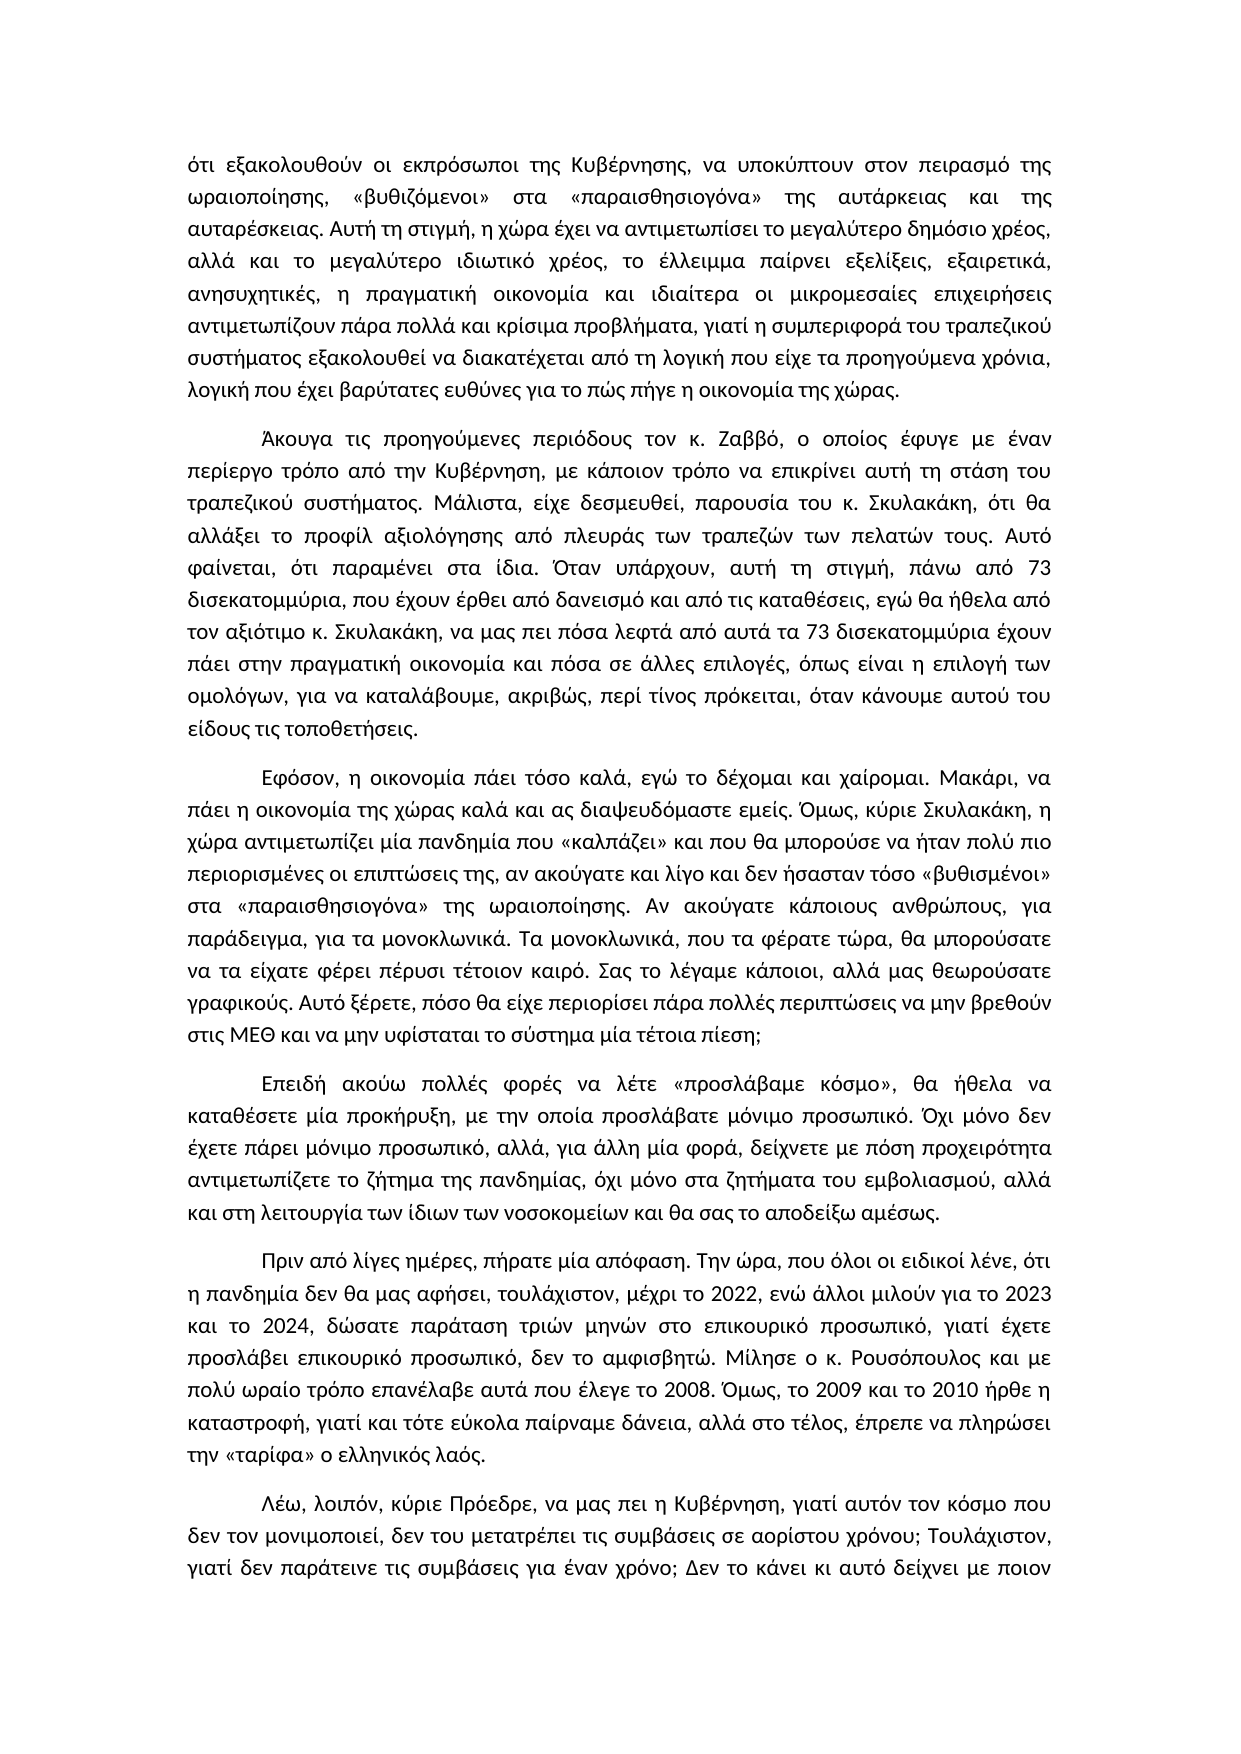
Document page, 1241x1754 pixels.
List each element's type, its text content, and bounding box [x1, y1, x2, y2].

text Πριν από λίγες ημέρες, πήρατε μία απόφαση. Την ώρα, που όλοι οι ειδικοί λένε, ότι η πανδημία δεν θα μας αφήσει, τουλάχιστον, μέχρι το 2022, ενώ άλλοι μιλούν για το 2023 και το 2024, δώσατε παράταση τριών μηνών στο επικουρικό προσωπικό, γιατί έχετε προσλάβει επικουρικό προσωπικό, δεν το αμφισβητώ. Μίλησε ο κ. Ρουσόπουλος και με πολύ ωραίο τρόπο επανέλαβε αυτά που έλεγε το 2008. Όμως, το 2009 και το 2010 ήρθε η καταστροφή, γιατί και τότε εύκολα παίρναμε δάνεια, αλλά στο τέλος, έπρεπε να πληρώσει την «ταρίφα» ο ελληνικός λαός. [187, 1247, 1053, 1468]
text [187, 150, 1053, 403]
text Εφόσον, η οικονομία πάει τόσο καλά, εγώ το δέχομαι και χαίρομαι. Μακάρι, να πάει η οικονομία της χώρας καλά και ας διαψευδόμαστε εμείς. Όμως, κύριε Σκυλακάκη, η χώρα αντιμετωπίζει μία πανδημία που «καλπάζει» και που θα μπορούσε να ήταν πολύ πιο περιορισμένες οι επιπτώσεις της, αν ακούγατε και λίγο και δεν ήσασταν τόσο «βυθισμένοι» στα «παραισθησιογόνα» της ωραιοποίησης. Αν ακούγατε κάποιους ανθρώπους, για παράδειγμα, για τα μονοκλωνικά. Τα μονοκλωνικά, που τα φέρατε τώρα, θα μπορούσατε να τα είχατε φέρει πέρυσι τέτοιον καιρό. Σας το λέγαμε κάποιοι, αλλά μας θεωρούσατε γραφικούς. Αυτό ξέρετε, πόσο θα είχε περιορίσει πάρα πολλές περιπτώσεις να μην βρεθούν στις ΜΕΘ και να μην υφίσταται το σύστημα μία τέτοια πίεση; [187, 763, 1053, 1048]
text Επειδή ακούω πολλές φορές να λέτε «προσλάβαμε κόσμο», θα ήθελα να καταθέσετε μία προκήρυξη, με την οποία προσλάβατε μόνιμο προσωπικό. Όχι μόνο δεν έχετε πάρει μόνιμο προσωπικό, αλλά, για άλλη μία φορά, δείχνετε με πόση προχειρότητα αντιμετωπίζετε το ζήτημα της πανδημίας, όχι μόνο στα ζητήματα του εμβολιασμού, αλλά και στη λειτουργία των ίδιων των νοσοκομείων και θα σας το αποδείξω αμέσως. [187, 1069, 1053, 1226]
text Άκουγα τις προηγούμενες περιόδους τον κ. Ζαββό, ο οποίος έφυγε με έναν περίεργο τρόπο από την Κυβέρνηση, με κάποιον τρόπο να επικρίνει αυτή τη στάση του τραπεζικού συστήματος. Μάλιστα, είχε δεσμευθεί, παρουσία του κ. Σκυλακάκη, ότι θα αλλάξει το προφίλ αξιολόγησης από πλευράς των τραπεζών των πελατών τους. Αυτό φαίνεται, ότι παραμένει στα ίδια. Όταν υπάρχουν, αυτή τη στιγμή, πάνω από 73 δισεκατομμύρια, που έχουν έρθει από δανεισμό και από τις καταθέσεις, εγώ θα ήθελα από τον αξιότιμο κ. Σκυλακάκη, να μας πει πόσα λεφτά από αυτά τα 73 δισεκατομμύρια έχουν πάει στην πραγματική οικονομία και πόσα σε άλλες επιλογές, όπως είναι η επιλογή των ομολόγων, για να καταλάβουμε, ακριβώς, περί τίνος πρόκειται, όταν κάνουμε αυτού του είδους τις τοποθετήσεις. [187, 424, 1053, 742]
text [187, 1489, 1053, 1581]
